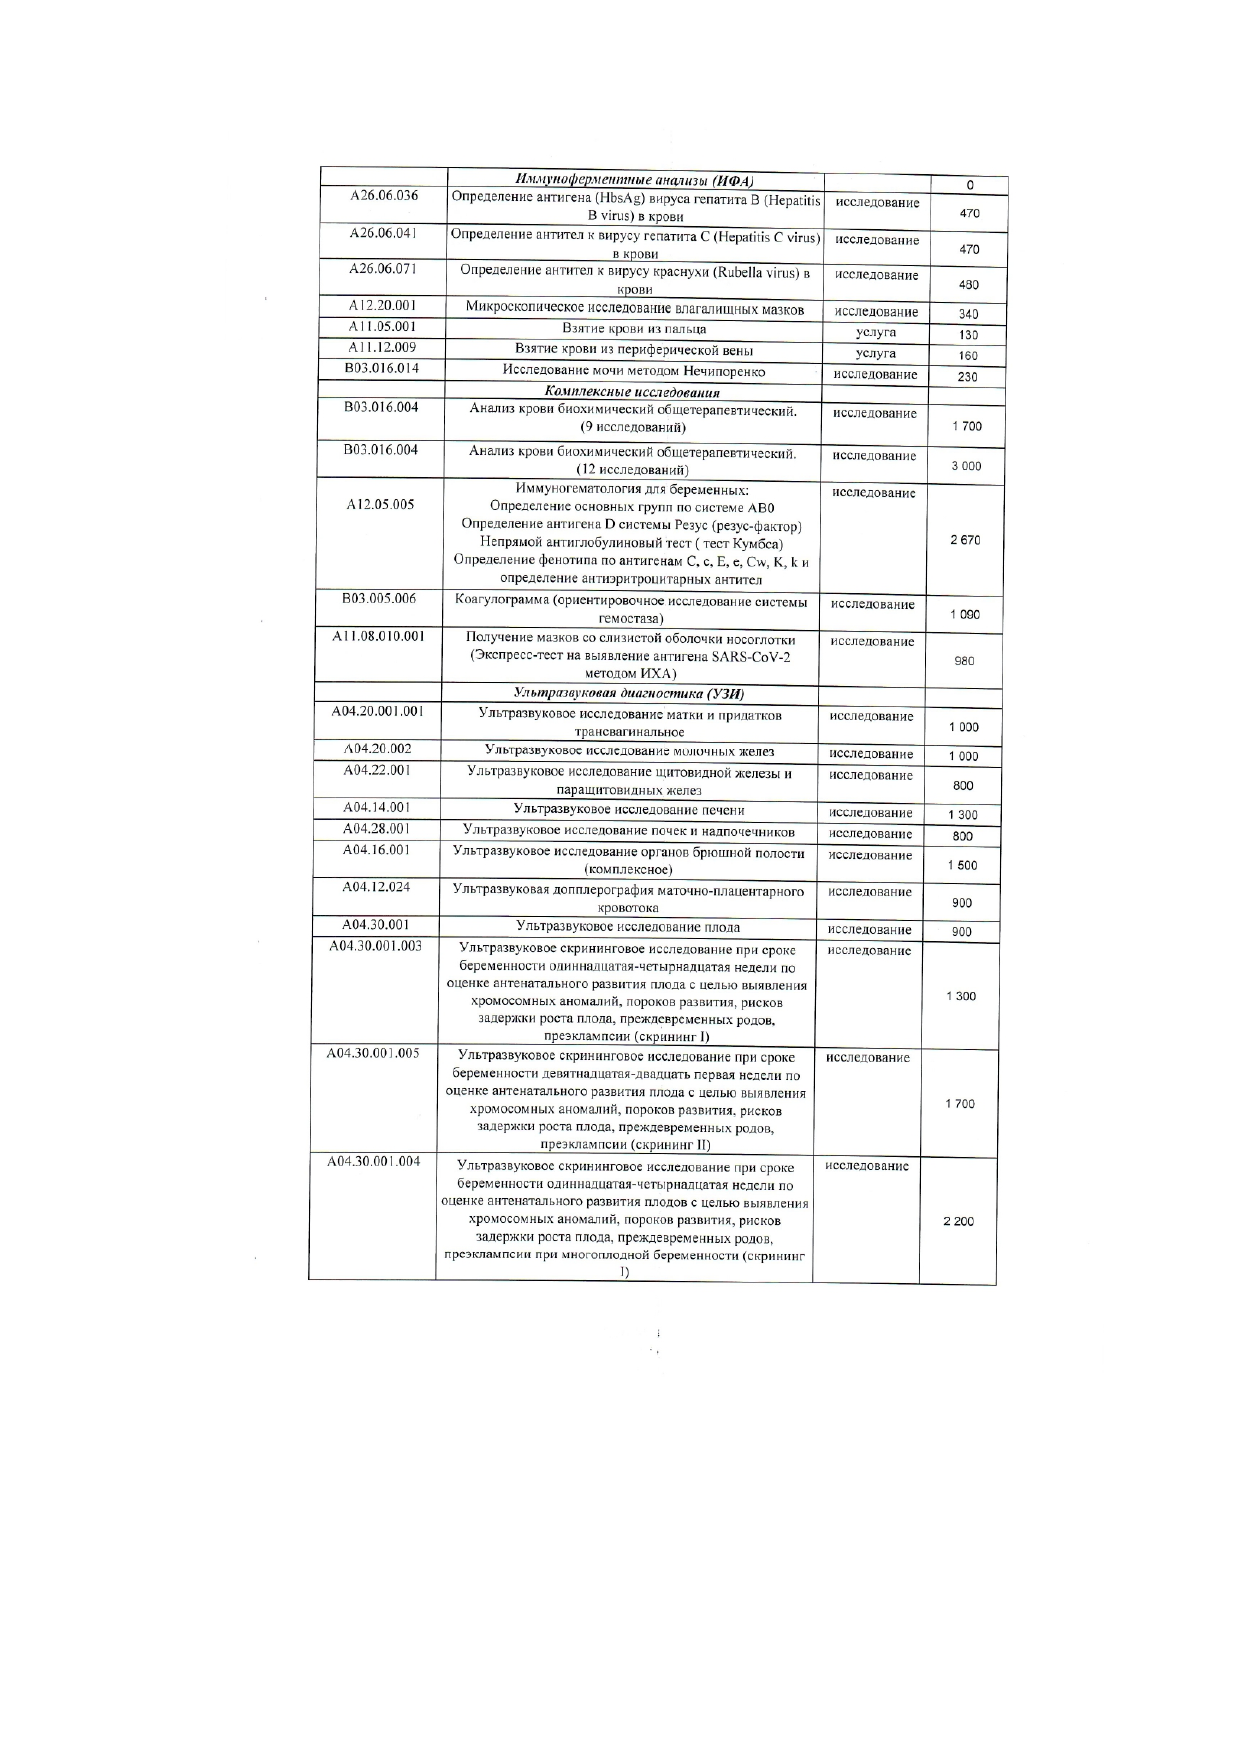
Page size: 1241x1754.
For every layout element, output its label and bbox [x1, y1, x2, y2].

picture [177, 118, 1152, 1380]
